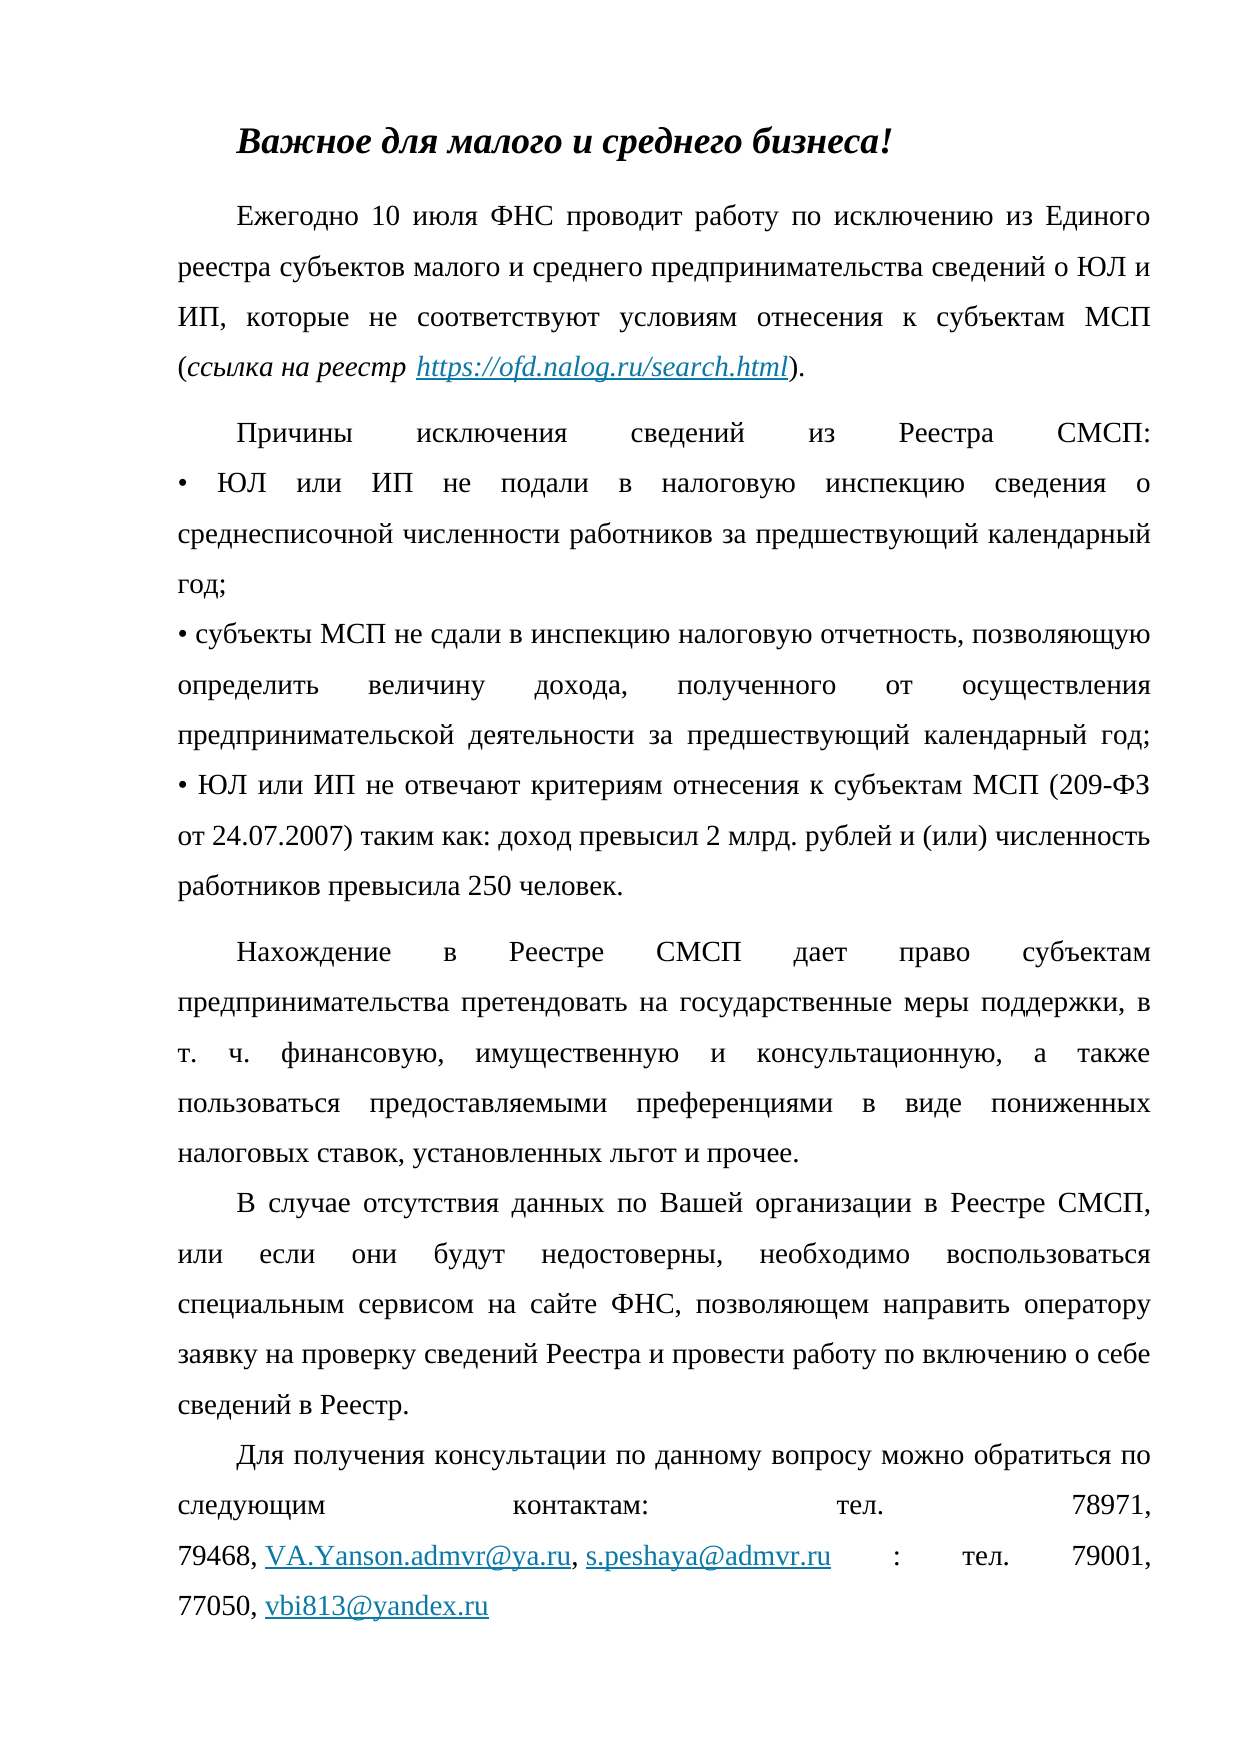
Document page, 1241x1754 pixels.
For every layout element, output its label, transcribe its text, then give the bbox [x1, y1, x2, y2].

text В случае отсутствия данных по Вашей организации в Реестре СМСП, или если они будут недостоверны, необходимо воспользоваться специальным сервисом на сайте ФНС, позволяющем направить оператору заявку на проверку сведений Реестра и провести работу по включению о себе сведений в Реестр. [177, 1186, 1152, 1420]
text Для получения консультации по данному вопросу можно обратиться по следующим контактам: тел. 78971, 79468, VA.Yanson.admvr@ya.ru, s.peshaya@admvr.ru : тел. 79001, 77050, vbi813@yandex.ru [177, 1437, 1152, 1622]
text Ежегодно 10 июля ФНС проводит работу по исключению из Единого реестра субъектов малого и среднего предпринимательства сведений о ЮЛ и ИП, которые не соответствуют условиям отнесения к субъектам МСП (ссылка на реестр https://ofd.nalog.ru/search.html). [177, 198, 1152, 383]
text Нахождение в Реестре СМСП дает право субъектам предпринимательства претендовать на государственные меры поддержки, в т. ч. финансовую, имущественную и консультационную, а также пользоваться предоставляемыми преференциями в виде пониженных налоговых ставок, установленных льгот и прочее. [177, 934, 1152, 1169]
text Важное для малого и среднего бизнеса! [177, 118, 1152, 161]
text Причины исключения сведений из Реестра СМСП: • ЮЛ или ИП не подали в налоговую инспекцию сведения о среднесписочной численности работников за предшествующий календарный год; • субъекты МСП не сдали в инспекцию налоговую отчетность, позволяющую определить величину дохода, полученного от осуществления предпринимательской деятельности за предшествующий календарный год; • ЮЛ или ИП не отвечают критериям отнесения к субъектам МСП (209-ФЗ от 24.07.2007) таким как: доход превысил 2 млрд. рублей и (или) численность работников превысила 250 человек. [177, 415, 1152, 902]
